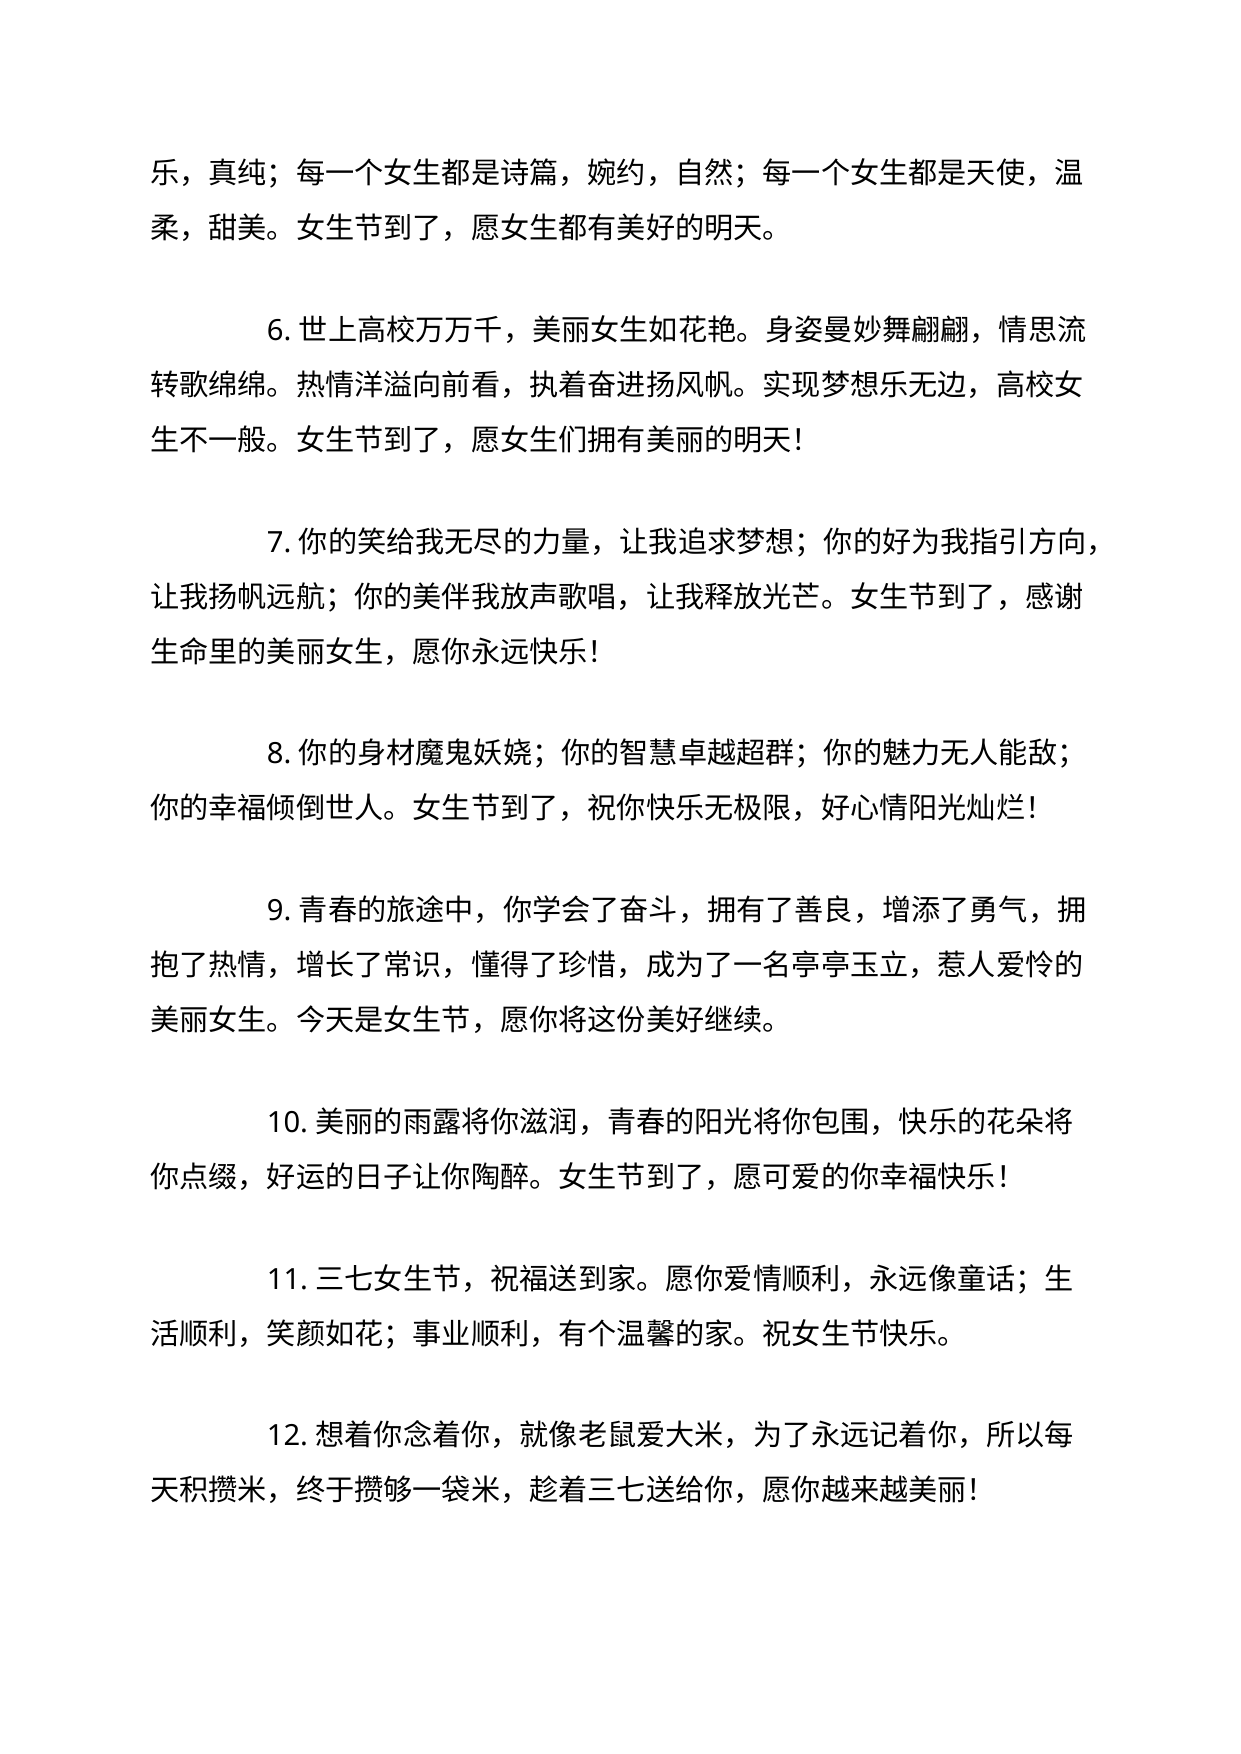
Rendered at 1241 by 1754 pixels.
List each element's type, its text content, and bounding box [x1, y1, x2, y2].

text 10. 美丽的雨露将你滋润，青春的阳光将你包围，快乐的花朵将你点缀，好运的日子让你陶醉。女生节到了，愿可爱的你幸福快乐！ [150, 1098, 1090, 1196]
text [150, 150, 1090, 247]
text 6. 世上高校万万千，美丽女生如花艳。身姿曼妙舞翩翩，情思流转歌绵绵。热情洋溢向前看，执着奋进扬风帆。实现梦想乐无边，高校女生不一般。女生节到了，愿女生们拥有美丽的明天！ [150, 307, 1090, 459]
text 12. 想着你念着你，就像老鼠爱大米，为了永远记着你，所以每天积攒米，终于攒够一袋米，趁着三七送给你，愿你越来越美丽！ [150, 1412, 1090, 1509]
text 7. 你的笑给我无尽的力量，让我追求梦想；你的好为我指引方向，让我扬帆远航；你的美伴我放声歌唱，让我释放光芒。女生节到了，感谢生命里的美丽女生，愿你永远快乐！ [150, 518, 1090, 671]
text 8. 你的身材魔鬼妖娆；你的智慧卓越超群；你的魅力无人能敌；你的幸福倾倒世人。女生节到了，祝你快乐无极限，好心情阳光灿烂！ [150, 730, 1090, 827]
text 11. 三七女生节，祝福送到家。愿你爱情顺利，永远像童话；生活顺利，笑颜如花；事业顺利，有个温馨的家。祝女生节快乐。 [150, 1255, 1090, 1352]
text 9. 青春的旅途中，你学会了奋斗，拥有了善良，增添了勇气，拥抱了热情，增长了常识，懂得了珍惜，成为了一名亭亭玉立，惹人爱怜的美丽女生。今天是女生节，愿你将这份美好继续。 [150, 887, 1090, 1039]
